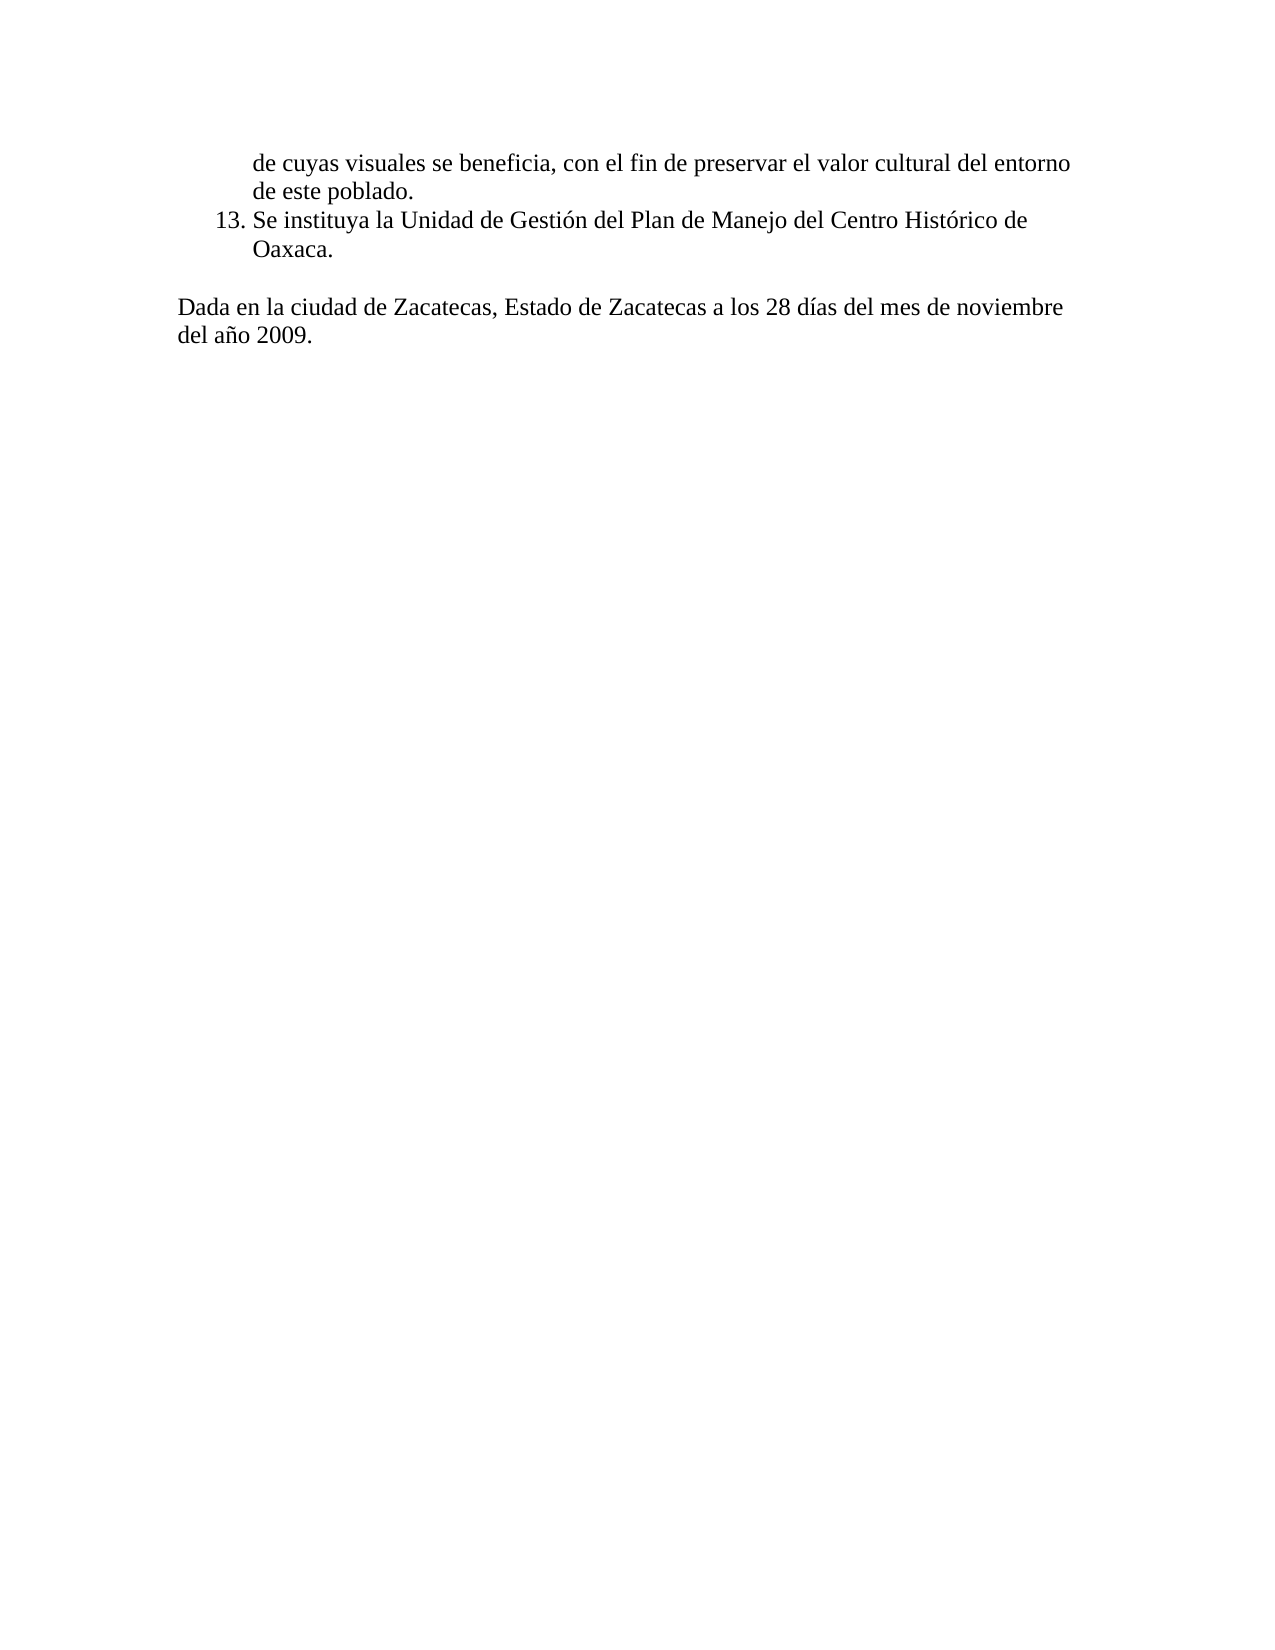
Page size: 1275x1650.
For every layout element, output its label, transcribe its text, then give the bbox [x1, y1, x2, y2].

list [215, 148, 1098, 205]
list Se instituya la Unidad de Gestión del Plan de Manejo del Centro Histórico de Oaxaca. [215, 205, 1098, 263]
text Dada en la ciudad de Zacatecas, Estado de Zacatecas a los 28 días del mes de noviembre del año 2009. [177, 292, 1098, 349]
